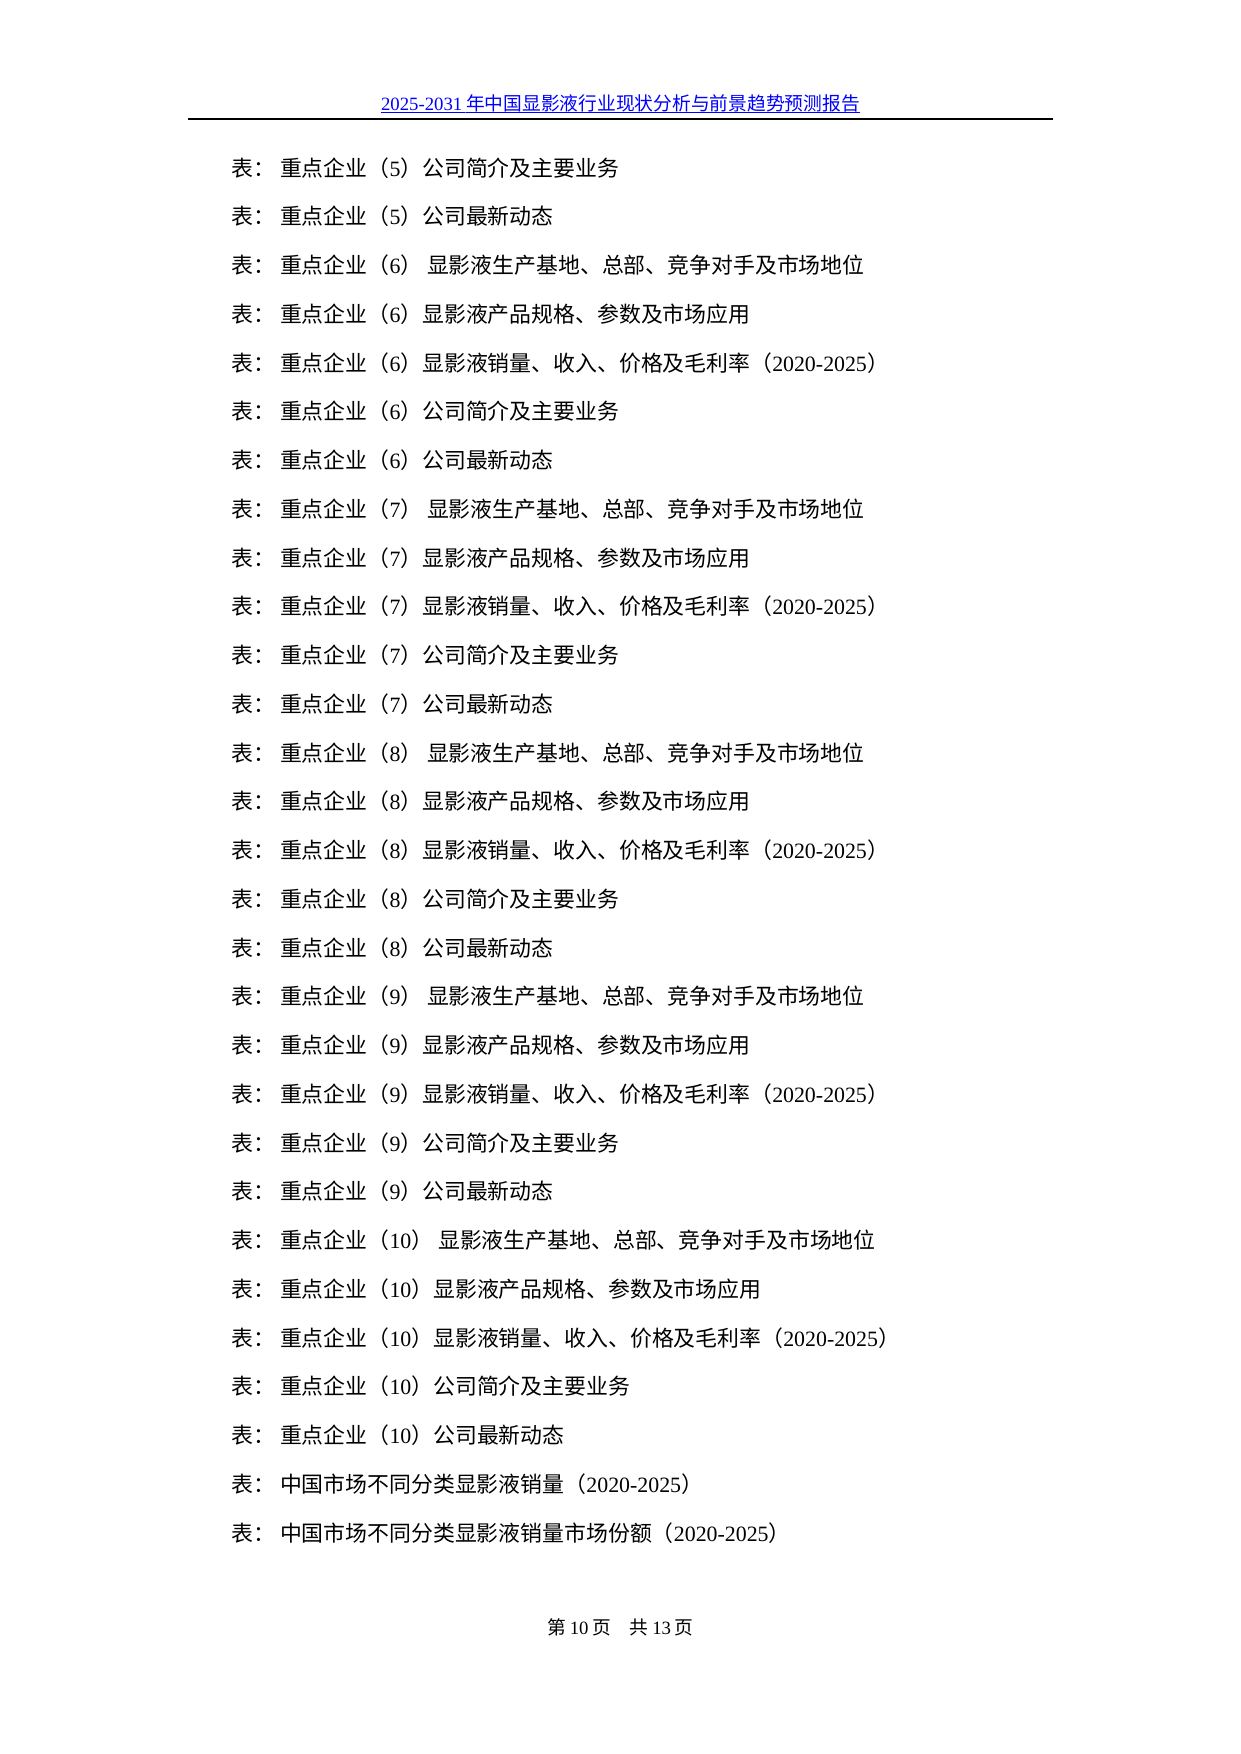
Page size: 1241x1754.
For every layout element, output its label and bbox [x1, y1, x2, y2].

text [187, 150, 1053, 1548]
